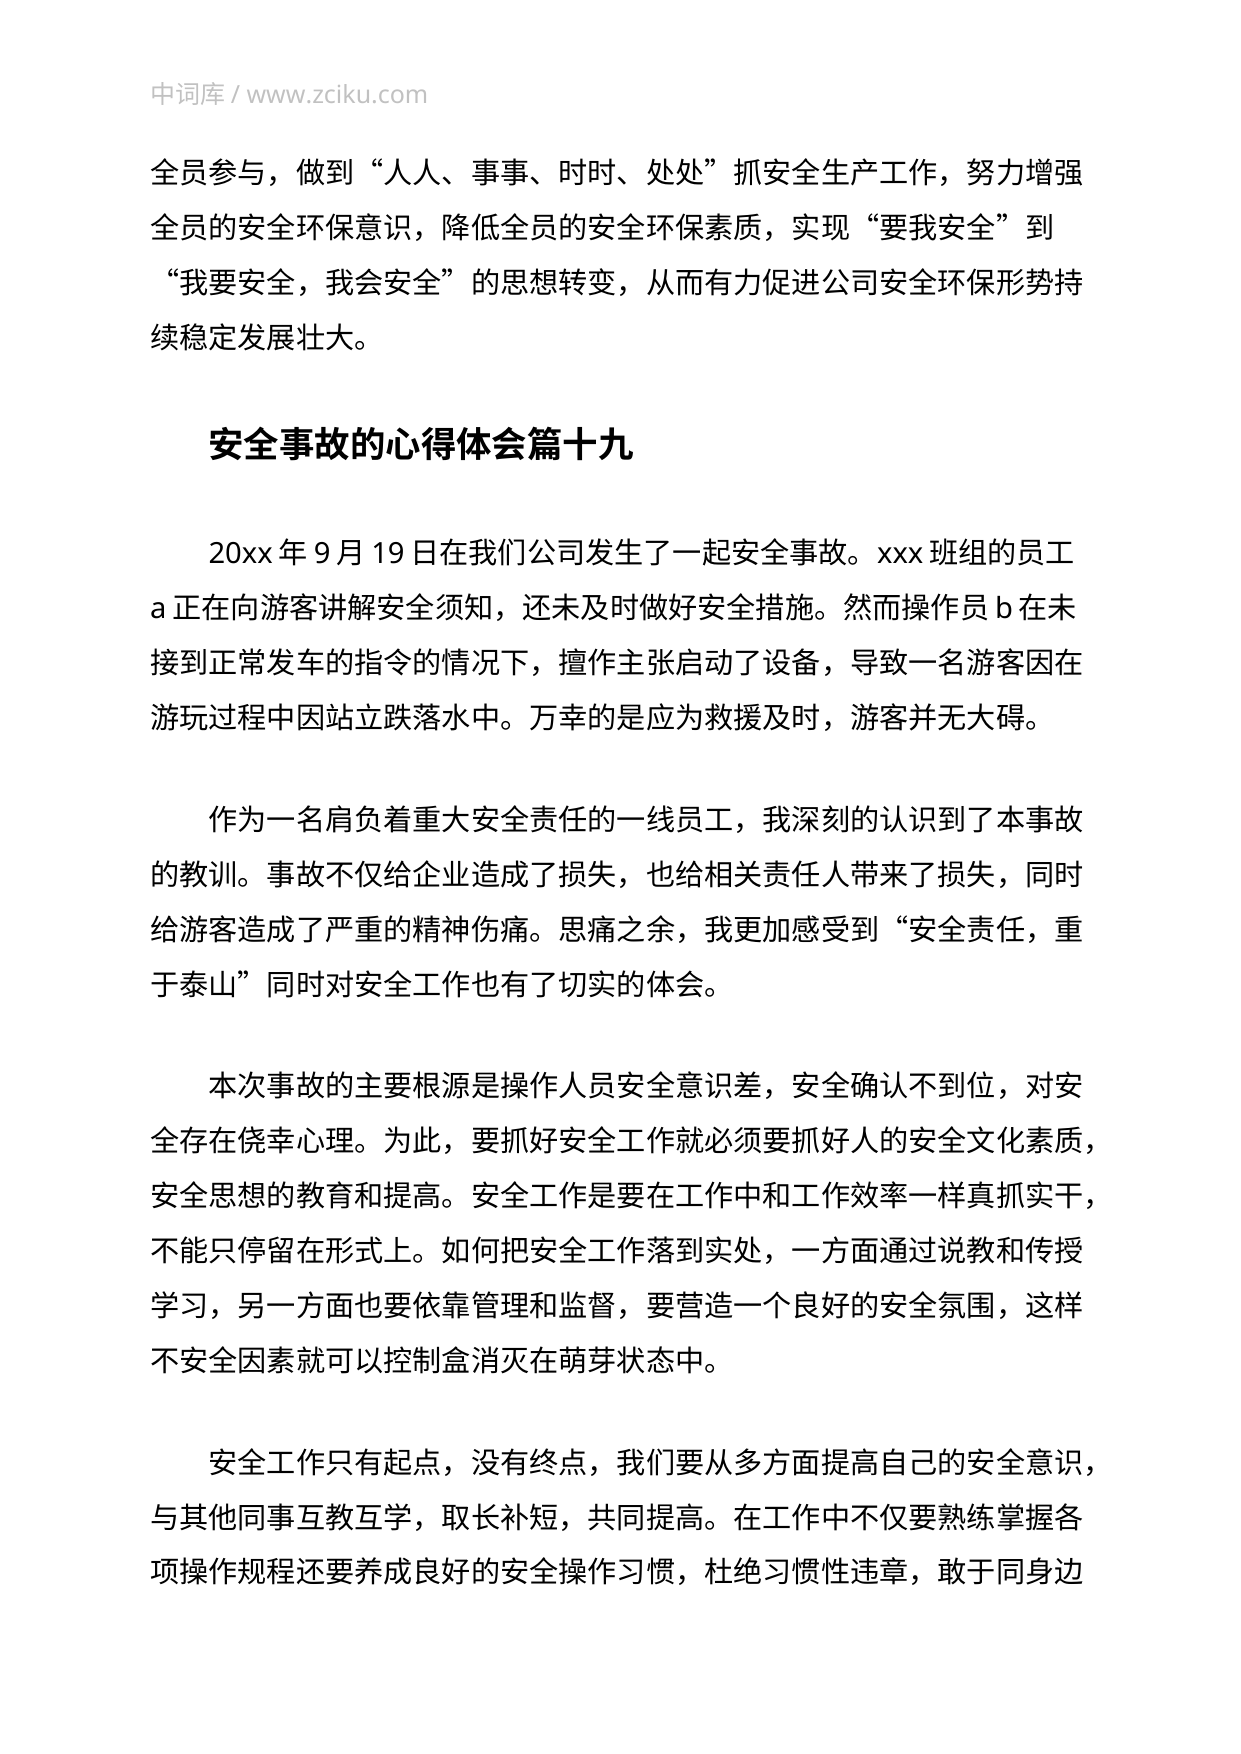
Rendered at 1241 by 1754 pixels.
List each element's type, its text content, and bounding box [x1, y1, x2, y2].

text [150, 150, 1090, 357]
text 20xx年9月19日在我们公司发生了一起安全事故。xxx班组的员工a正在向游客讲解安全须知，还未及时做好安全措施。然而操作员b在未接到正常发车的指令的情况下，擅作主张启动了设备，导致一名游客因在游玩过程中因站立跌落水中。万幸的是应为救援及时，游客并无大碍。 [150, 530, 1090, 737]
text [150, 1439, 1090, 1591]
text 安全事故的心得体会篇十九 [150, 416, 1090, 468]
text 本次事故的主要根源是操作人员安全意识差，安全确认不到位，对安全存在侥幸心理。为此，要抓好安全工作就必须要抓好人的安全文化素质，安全思想的教育和提高。安全工作是要在工作中和工作效率一样真抓实干，不能只停留在形式上。如何把安全工作落到实处，一方面通过说教和传授学习，另一方面也要依靠管理和监督，要营造一个良好的安全氛围，这样不安全因素就可以控制盒消灭在萌芽状态中。 [150, 1063, 1090, 1380]
text 作为一名肩负着重大安全责任的一线员工，我深刻的认识到了本事故的教训。事故不仅给企业造成了损失，也给相关责任人带来了损失，同时给游客造成了严重的精神伤痛。思痛之余，我更加感受到“安全责任，重于泰山”同时对安全工作也有了切实的体会。 [150, 797, 1090, 1003]
